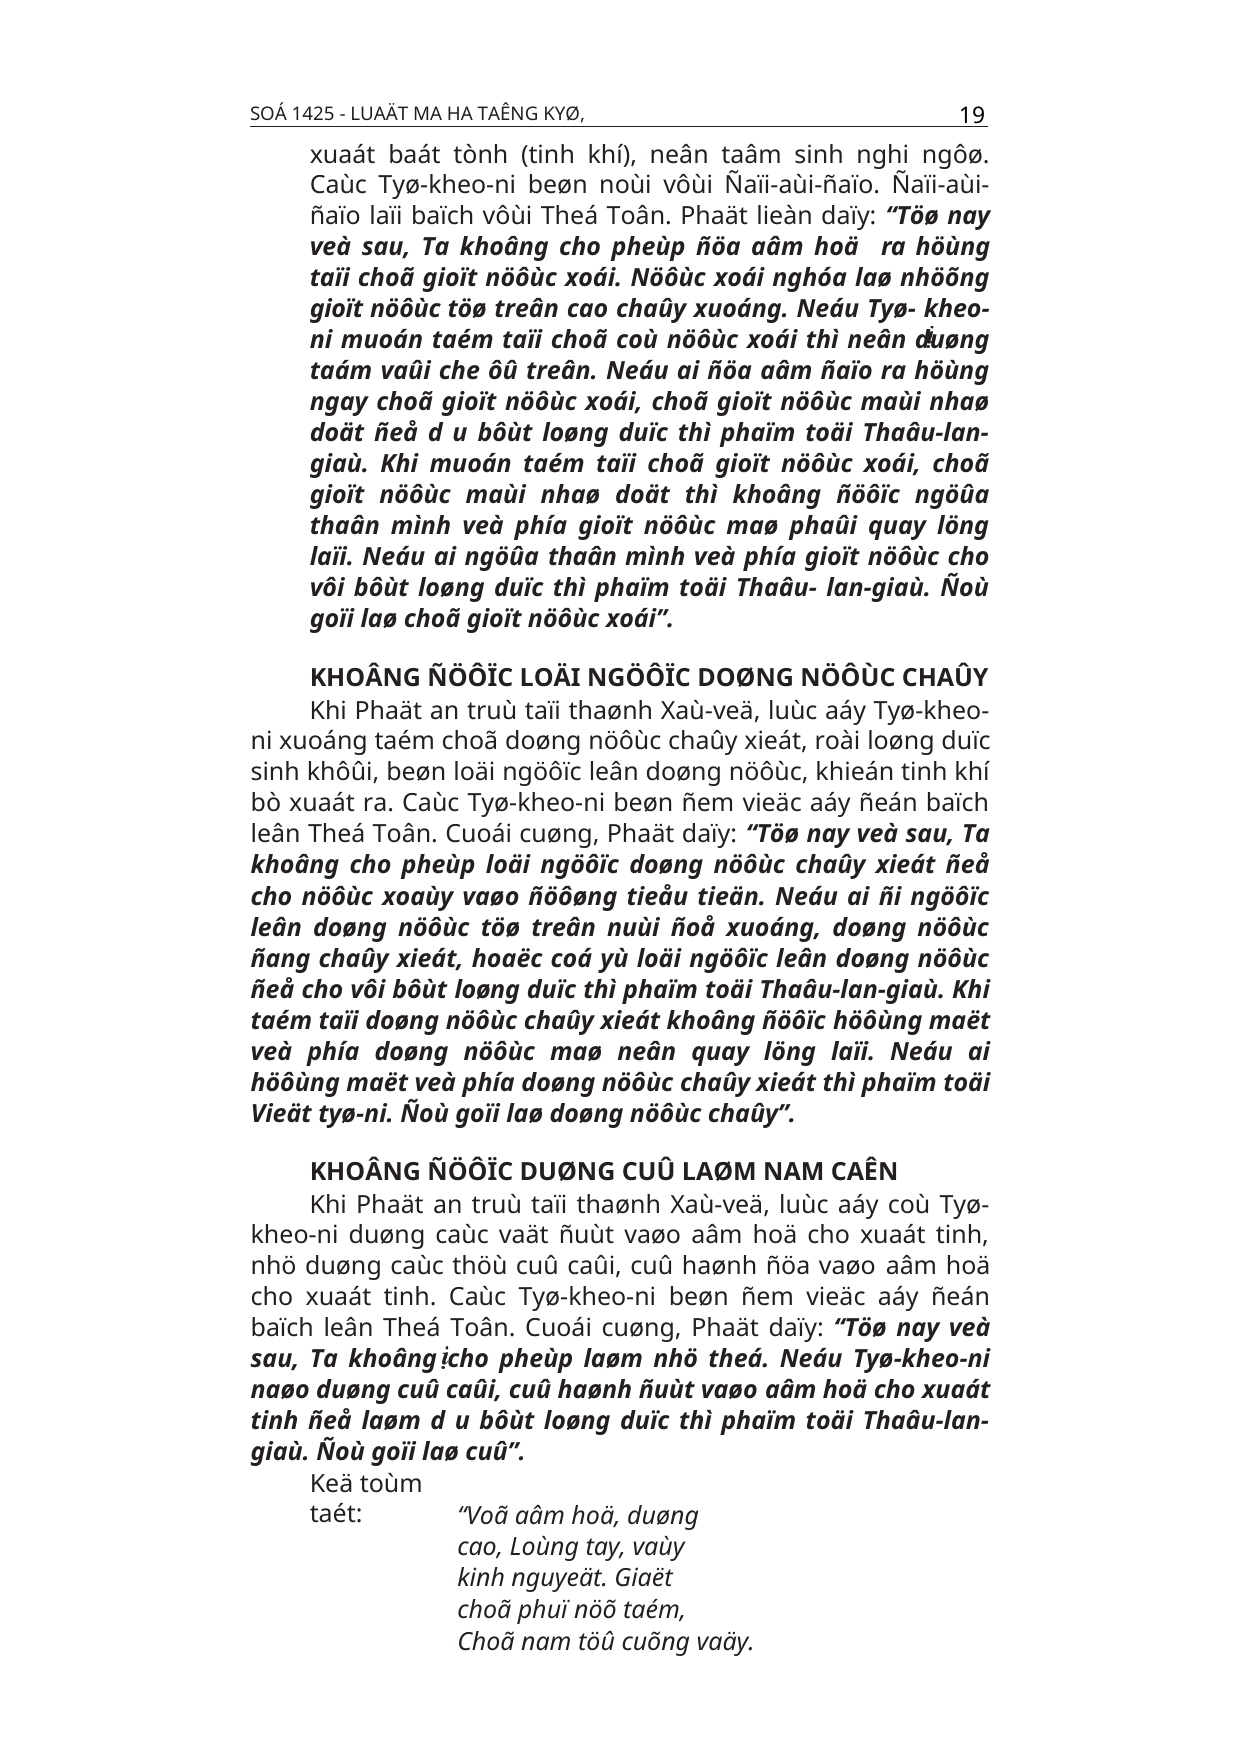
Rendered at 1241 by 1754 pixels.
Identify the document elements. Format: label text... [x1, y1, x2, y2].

text xuaát baát tònh (tinh khí), neân taâm sinh nghi ngôø. Caùc Tyø-kheo-ni beøn noùi vôùi Ñaïi-aùi-ñaïo. Ñaïi-aùi-ñaïo laïi baïch vôùi Theá Toân. Phaät lieàn daïy: “Töø nay veà sau, Ta khoâng cho pheùp ñöa aâm hoä ra höùng taïi choã gioït nöôùc xoái. Nöôùc xoái nghóa laø nhöõng gioït nöôùc töø treân cao chaûy xuoáng. Neáu Tyø- kheo-ni muoán taém taïi choã coù nöôùc xoái thì neân duøng taám vaûi che ôû treân. Neáu ai ñöa aâm ñaïo ra höùng ngay choã gioït nöôùc xoái, choã gioït nöôùc maùi nhaø doät ñeå d u bôùt loøng duïc thì phaïm toäi Thaâu-lan-giaù. Khi muoán taém taïi choã gioït nöôùc xoái, choã gioït nöôùc maùi nhaø doät thì khoâng ñöôïc ngöûa thaân mình veà phía gioït nöôùc maø phaûi quay löng laïi. Neáu ai ngöûa thaân mình veà phía gioït nöôùc cho vôi bôùt loøng duïc thì phaïm toäi Thaâu- lan-giaù. Ñoù goïi laø choã gioït nöôùc xoái”. [309, 138, 990, 635]
text “Voã aâm hoä, duøng cao, Loùng tay, vaùy kinh nguyeät. Giaët choã phuï nöõ taém, [457, 1499, 728, 1626]
subtitle KHOÂNG ÑÖÔÏC LOÄI NGÖÔÏC DOØNG NÖÔÙC CHAÛY [309, 660, 1065, 693]
text Keä toùm taét: [309, 1468, 429, 1529]
text Choã nam töû cuõng vaäy. [457, 1626, 1065, 1656]
text Khi Phaät an truù taïi thaønh Xaù-veä, luùc aáy Tyø-kheo-ni xuoáng taém choã doøng nöôùc chaûy xieát, roài loøng duïc sinh khôûi, beøn loäi ngöôïc leân doøng nöôùc, khieán tinh khí bò xuaát ra. Caùc Tyø-kheo-ni beøn ñem vieäc aáy ñeán baïch leân Theá Toân. Cuoái cuøng, Phaät daïy: “Töø nay veà sau, Ta khoâng cho pheùp loäi ngöôïc doøng nöôùc chaûy xieát ñeå cho nöôùc xoaùy vaøo ñöôøng tieåu tieän. Neáu ai ñi ngöôïc leân doøng nöôùc töø treân nuùi ñoå xuoáng, doøng nöôùc ñang chaûy xieát, hoaëc coá yù loäi ngöôïc leân doøng nöôùc ñeå cho vôi bôùt loøng duïc thì phaïm toäi Thaâu-lan-giaù. Khi taém taïi doøng nöôùc chaûy xieát khoâng ñöôïc höôùng maët veà phía doøng nöôùc maø neân quay löng laïi. Neáu ai höôùng maët veà phía doøng nöôùc chaûy xieát thì phaïm toäi Vieät tyø-ni. Ñoù goïi laø doøng nöôùc chaûy”. [250, 695, 990, 1129]
text Khi Phaät an truù taïi thaønh Xaù-veä, luùc aáy coù Tyø-kheo-ni duøng caùc vaät ñuùt vaøo aâm hoä cho xuaát tinh, nhö duøng caùc thöù cuû caûi, cuû haønh ñöa vaøo aâm hoä cho xuaát tinh. Caùc Tyø-kheo-ni beøn ñem vieäc aáy ñeán baïch leân Theá Toân. Cuoái cuøng, Phaät daïy: “Töø nay veà sau, Ta khoâng cho pheùp laøm nhö theá. Neáu Tyø-kheo-ni naøo duøng cuû caûi, cuû haønh ñuùt vaøo aâm hoä cho xuaát tinh ñeå laøm d u bôùt loøng duïc thì phaïm toäi Thaâu-lan-giaù. Ñoù goïi laø cuû”. [250, 1189, 990, 1468]
subtitle KHOÂNG ÑÖÔÏC DUØNG CUÛ LAØM NAM CAÊN [309, 1154, 1065, 1187]
